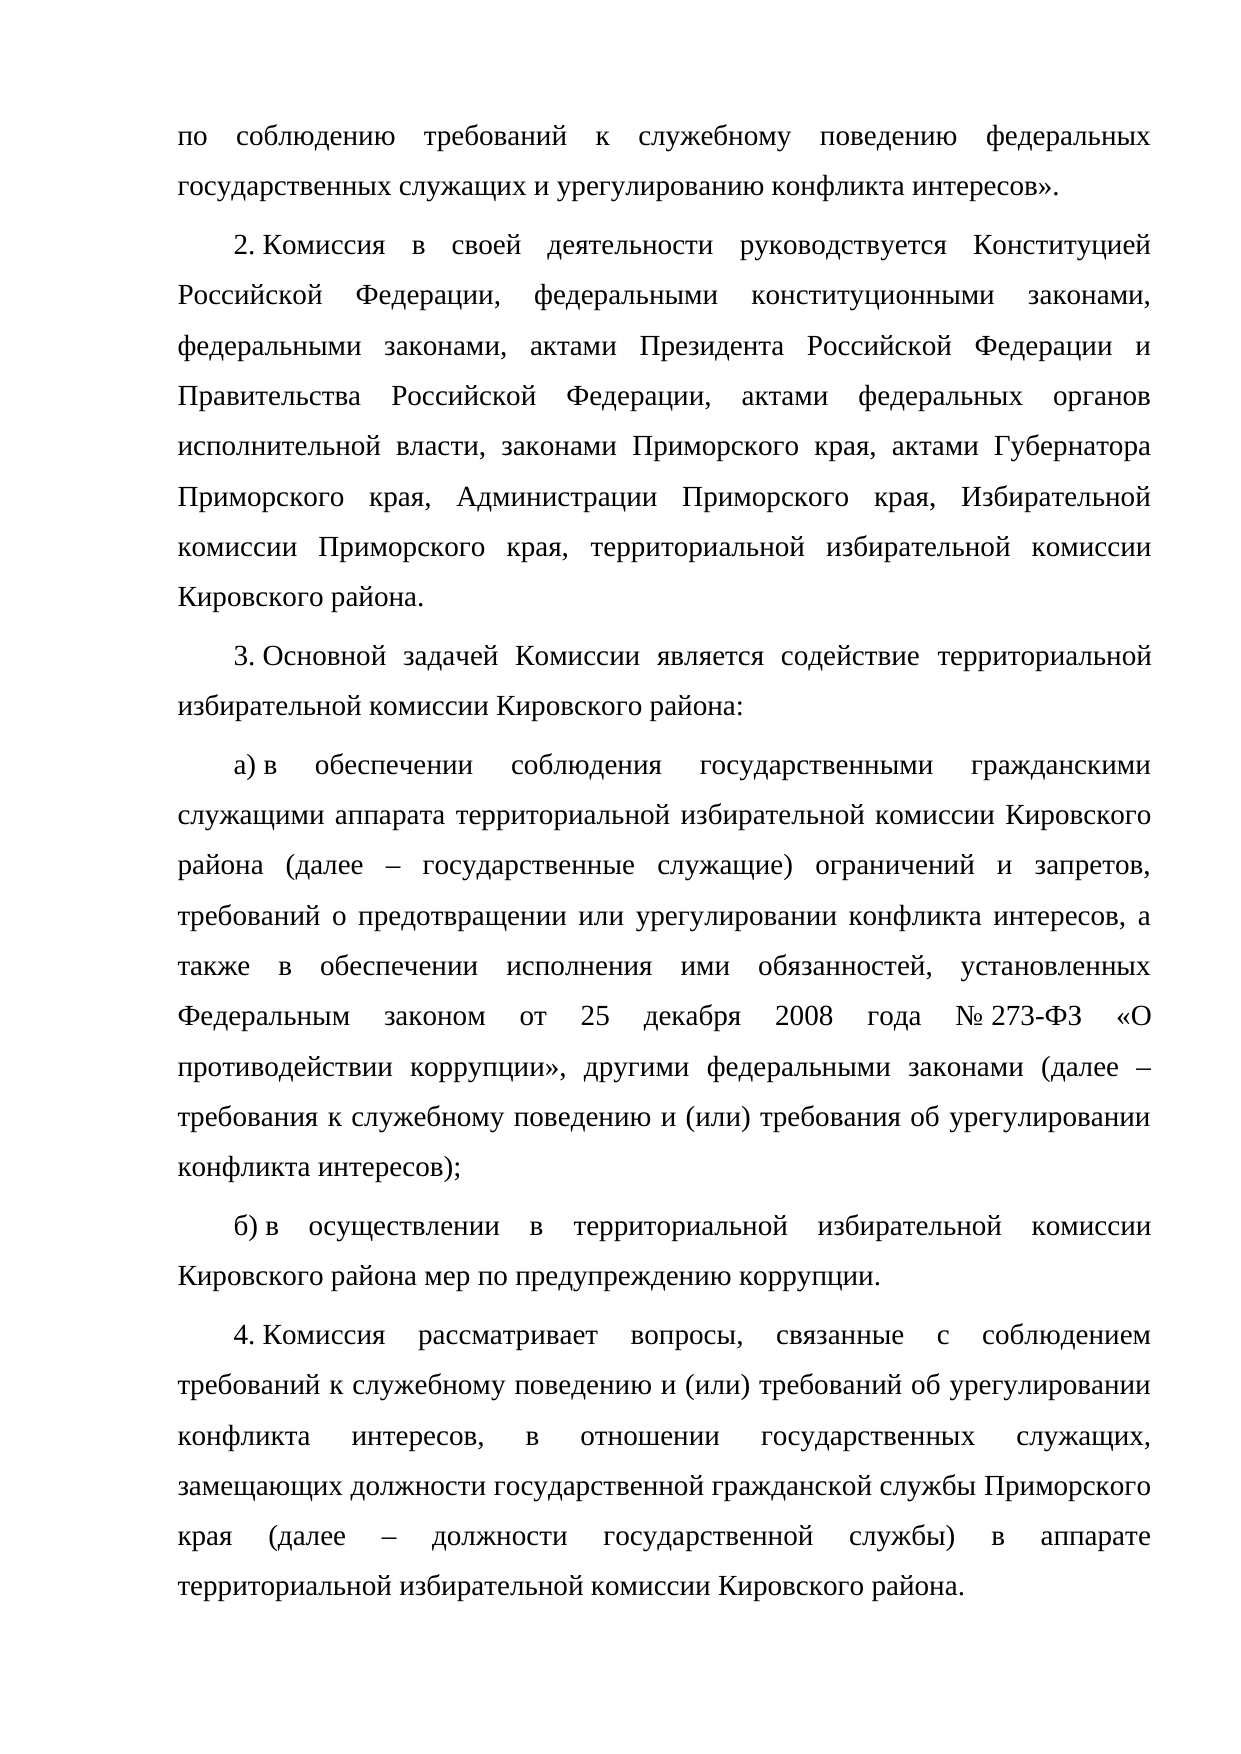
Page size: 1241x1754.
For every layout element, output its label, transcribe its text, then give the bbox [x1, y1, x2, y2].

text 4. Комиссия рассматривает вопросы, связанные с соблюдением требований к служебному поведению и (или) требований об урегулировании конфликта интересов, в отношении государственных служащих, замещающих должности государственной гражданской службы Приморского края (далее – должности государственной службы) в аппарате территориальной избирательной комиссии Кировского района. [177, 1317, 1152, 1602]
text а) в обеспечении соблюдения государственными гражданскими служащими аппарата территориальной избирательной комиссии Кировского района (далее – государственные служащие) ограничений и запретов, требований о предотвращении или урегулировании конфликта интересов, а также в обеспечении исполнения ими обязанностей, установленных Федеральным законом от 25 декабря 2008 года № 273-ФЗ «О противодействии коррупции», другими федеральными законами (далее – требования к служебному поведению и (или) требования об урегулировании конфликта интересов); [177, 747, 1152, 1183]
text б) в осуществлении в территориальной избирательной комиссии Кировского района мер по предупреждению коррупции. [177, 1208, 1152, 1292]
text 3. Основной задачей Комиссии является содействие территориальной избирательной комиссии Кировского района: [177, 638, 1152, 722]
text 2. Комиссия в своей деятельности руководствуется Конституцией Российской Федерации, федеральными конституционными законами, федеральными законами, актами Президента Российской Федерации и Правительства Российской Федерации, актами федеральных органов исполнительной власти, законами Приморского края, актами Губернатора Приморского края, Администрации Приморского края, Избирательной комиссии Приморского края, территориальной избирательной комиссии Кировского района. [177, 227, 1152, 613]
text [177, 118, 1152, 202]
